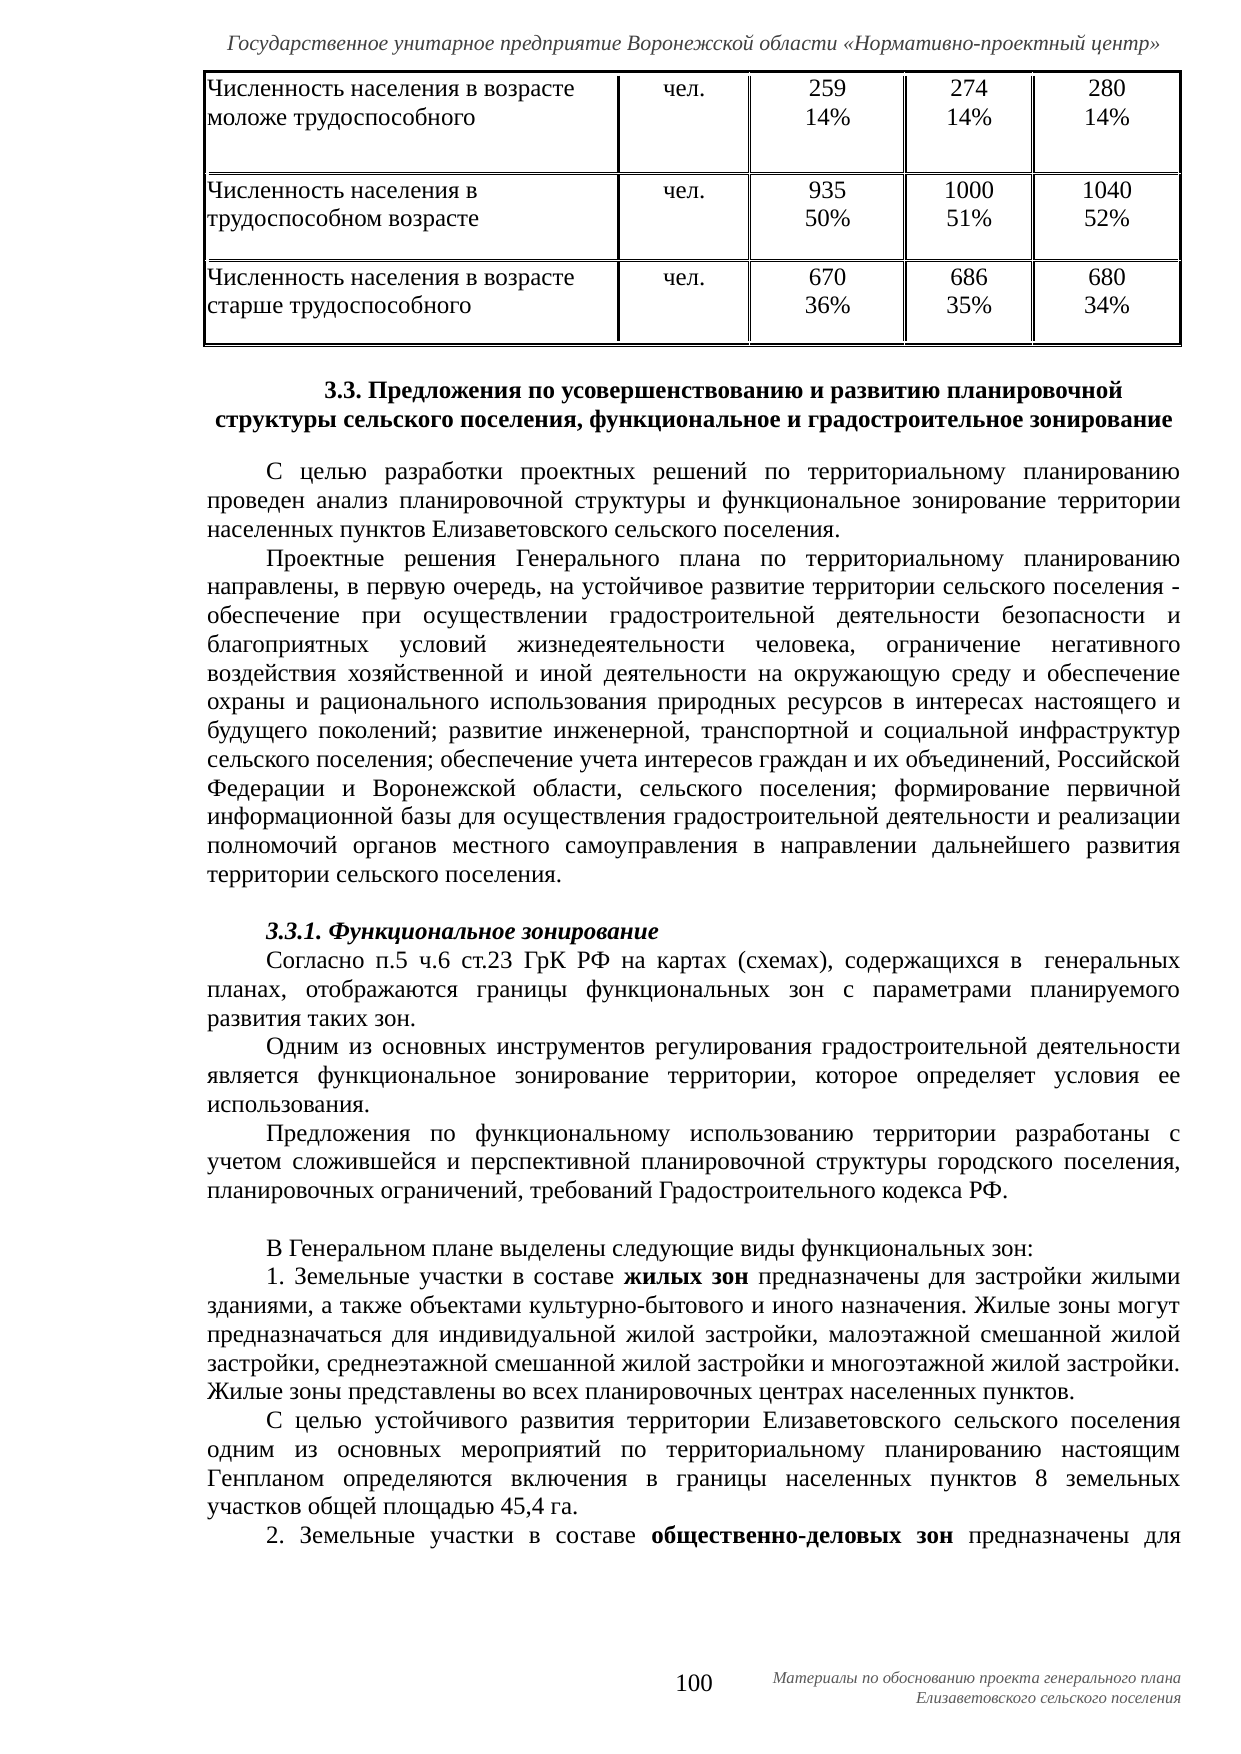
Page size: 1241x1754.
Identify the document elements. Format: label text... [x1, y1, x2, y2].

text Согласно п.5 ч.6 ст.23 ГрК РФ на картах (схемах), содержащихся в генеральных планах, отображаются границы функциональных зон с параметрами планируемого развития таких зон. [207, 945, 1181, 1031]
text С целью устойчивого развития территории Елизаветовского сельского поселения одним из основных мероприятий по территориальному планированию настоящим Генпланом определяются включения в границы населенных пунктов 8 земельных участков общей площадью 45,4 га. [207, 1405, 1181, 1520]
text В Генеральном плане выделены следующие виды функциональных зон: [207, 1233, 1181, 1261]
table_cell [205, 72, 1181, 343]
text С целью разработки проектных решений по территориальному планированию проведен анализ планировочной структуры и функциональное зонирование территории населенных пунктов Елизаветовского сельского поселения. [207, 456, 1181, 543]
text 3.3.1. Функциональное зонирование [207, 916, 1181, 945]
text 3.3. Предложения по усовершенствованию и развитию планировочной структуры сельского поселения, функциональное и градостроительное зонирование [207, 375, 1181, 432]
text Проектные решения Генерального плана по территориальному планированию направлены, в первую очередь, на устойчивое развитие территории сельского поселения - обеспечение при осуществлении градостроительной деятельности безопасности и благоприятных условий жизнедеятельности человека, ограничение негативного воздействия хозяйственной и иной деятельности на окружающую среду и обеспечение охраны и рационального использования природных ресурсов в интересах настоящего и будущего поколений; развитие инженерной, транспортной и социальной инфраструктур сельского поселения; обеспечение учета интересов граждан и их объединений, Российской Федерации и Воронежской области, сельского поселения; формирование первичной информационной базы для осуществления градостроительной деятельности и реализации полномочий органов местного самоуправления в направлении дальнейшего развития территории сельского поселения. [207, 543, 1181, 888]
text Одним из основных инструментов регулирования градостроительной деятельности является функциональное зонирование территории, которое определяет условия ее использования. [207, 1031, 1181, 1118]
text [207, 1520, 1181, 1549]
text 1. Земельные участки в составе жилых зон предназначены для застройки жилыми зданиями, а также объектами культурно-бытового и иного назначения. Жилые зоны могут предназначаться для индивидуальной жилой застройки, малоэтажной смешанной жилой застройки, среднеэтажной смешанной жилой застройки и многоэтажной жилой застройки. Жилые зоны представлены во всех планировочных центрах населенных пунктов. [207, 1261, 1181, 1405]
text Предложения по функциональному использованию территории разработаны с учетом сложившейся и перспективной планировочной структуры городского поселения, планировочных ограничений, требований Градостроительного кодекса РФ. [207, 1118, 1181, 1204]
